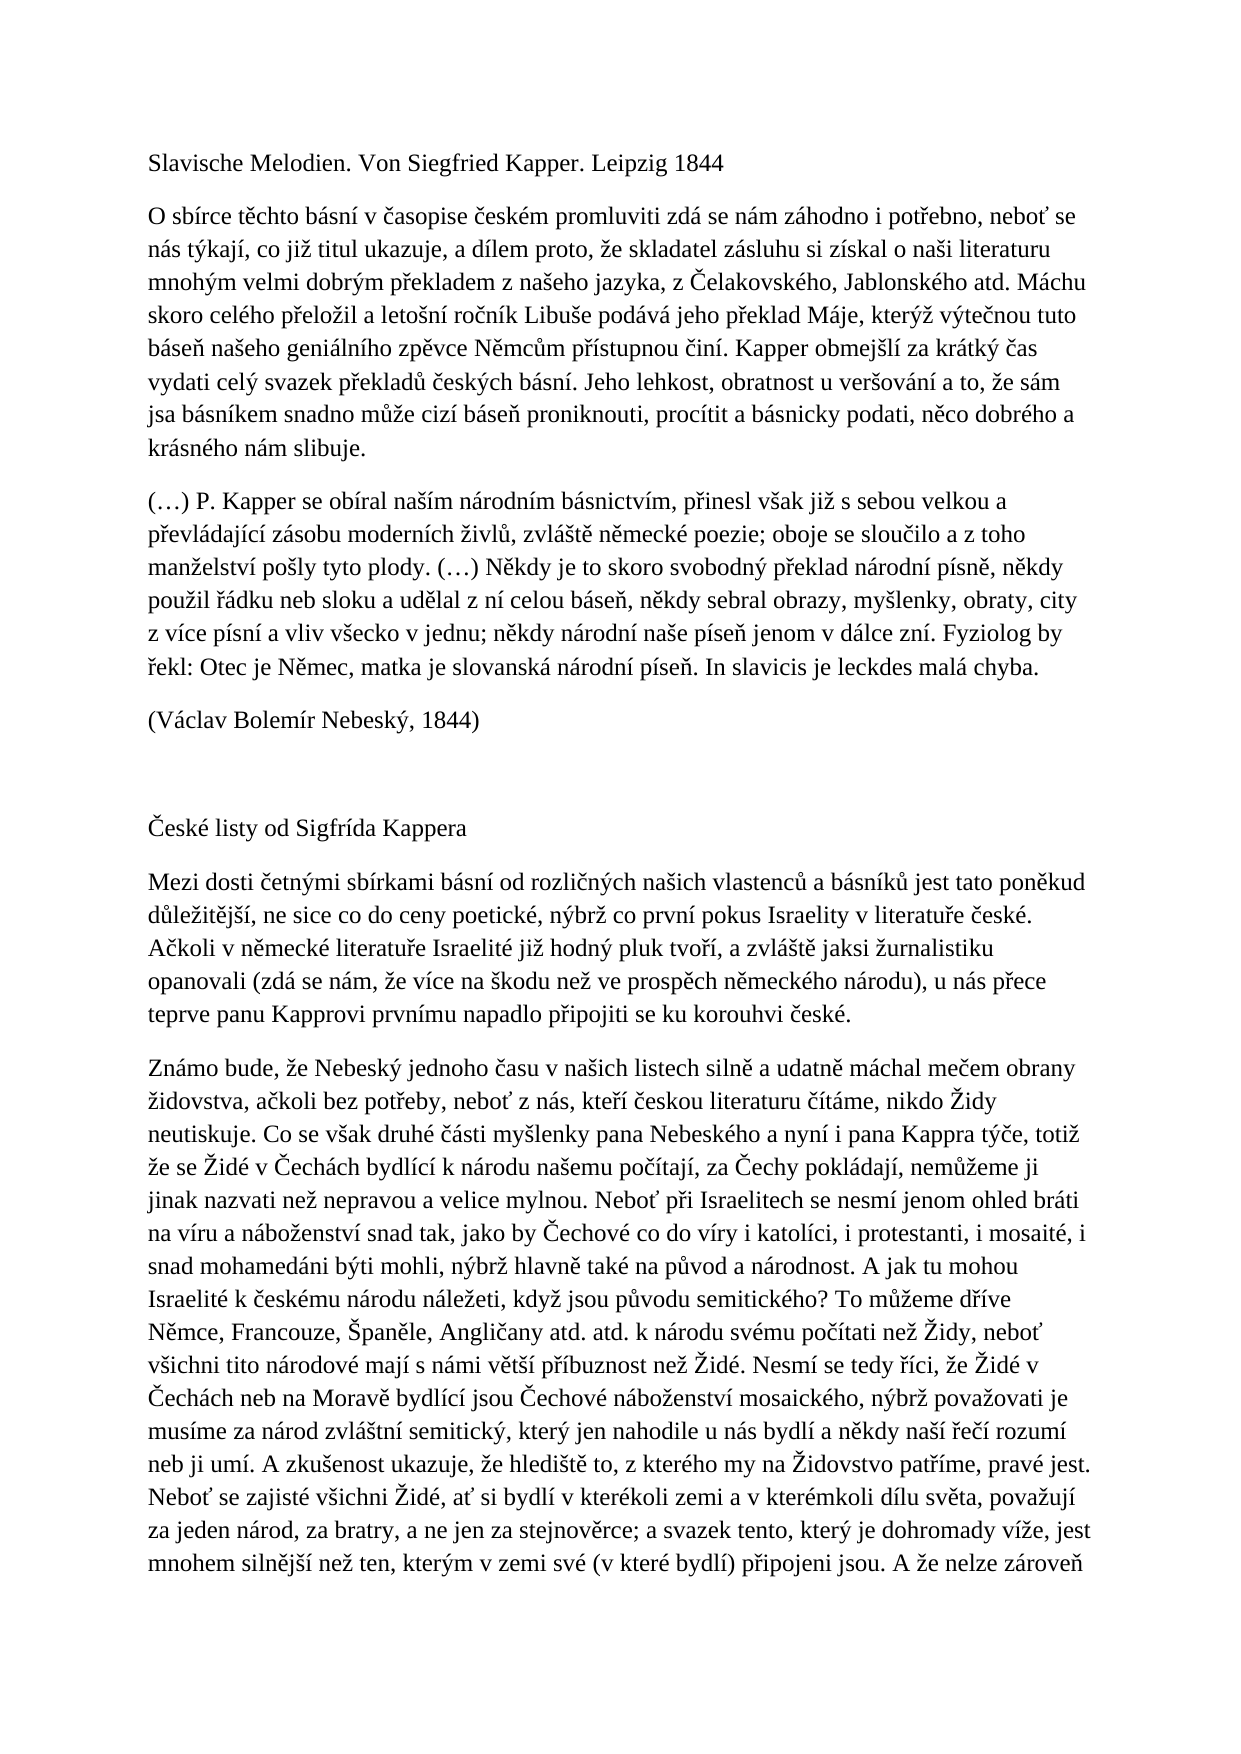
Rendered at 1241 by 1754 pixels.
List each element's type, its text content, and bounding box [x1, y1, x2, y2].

text Mezi dosti četnými sbírkami básní od rozličných našich vlastenců a básníků jest tato poněkud důležitější, ne sice co do ceny poetické, nýbrž co první pokus Israelity v literatuře české. Ačkoli v německé literatuře Israelité již hodný pluk tvoří, a zvláště jaksi žurnalistiku opanovali (zdá se nám, že více na škodu než ve prospěch německého národu), u nás přece teprve panu Kapprovi prvnímu napadlo připojiti se ku korouhvi české. [148, 867, 1093, 1028]
text (Václav Bolemír Nebeský, 1844) [148, 705, 1093, 734]
text Slavische Melodien. Von Siegfried Kapper. Leipzig 1844 [148, 148, 1093, 176]
text České listy od Sigfrída Kappera [148, 813, 1093, 842]
text O sbírce těchto básní v časopise českém promluviti zdá se nám záhodno i potřebno, neboť se nás týkají, co již titul ukazuje, a dílem proto, že skladatel zásluhu si získal o naši literaturu mnohým velmi dobrým překladem z našeho jazyka, z Čelakovského, Jablonského atd. Máchu skoro celého přeložil a letošní ročník Libuše podává jeho překlad Máje, kterýž výtečnou tuto báseň našeho geniálního zpěvce Němcům přístupnou činí. Kapper obmejšlí za krátký čas vydati celý svazek překladů českých básní. Jeho lehkost, obratnost u veršování a to, že sám jsa básníkem snadno může cizí báseň proniknouti, procítit a básnicky podati, něco dobrého a krásného nám slibuje. [148, 201, 1093, 461]
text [148, 1053, 1093, 1577]
text (…) P. Kapper se obíral naším národním básnictvím, přinesl však již s sebou velkou a převládající zásobu moderních živlů, zvláště německé poezie; oboje se sloučilo a z toho manželství pošly tyto plody. (…) Někdy je to skoro svobodný překlad národní písně, někdy použil řádku neb sloku a udělal z ní celou báseň, někdy sebral obrazy, myšlenky, obraty, city z více písní a vliv všecko v jednu; někdy národní naše píseň jenom v dálce zní. Fyziolog by řekl: Otec je Němec, matka je slovanská národní píseň. In slavicis je leckdes malá chyba. [148, 486, 1093, 680]
